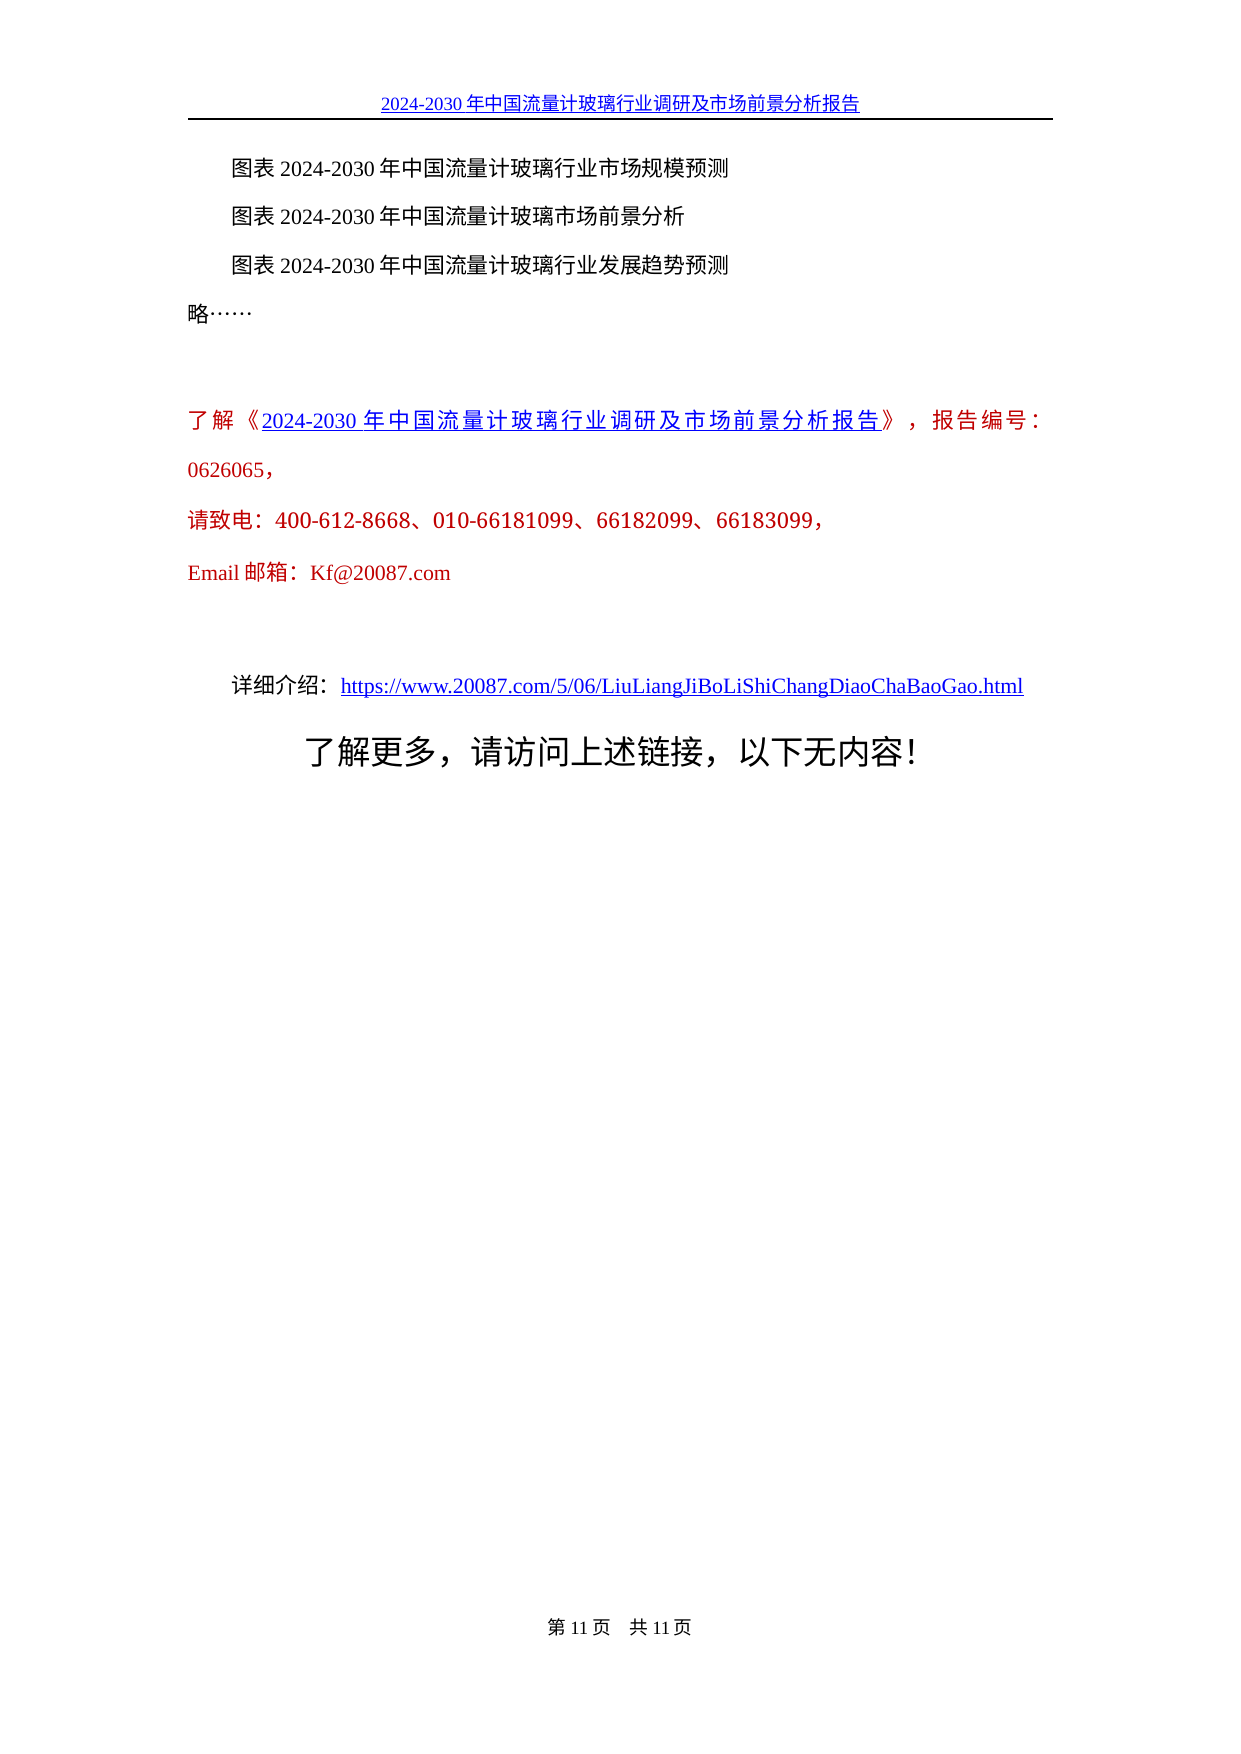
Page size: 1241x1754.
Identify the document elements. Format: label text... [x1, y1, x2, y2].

title 了解更多，请访问上述链接，以下无内容！ [187, 718, 1053, 783]
text 请致电：400-612-8668、010-66181099、66182099、66183099， [187, 503, 1053, 536]
text Email邮箱：Kf@20087.com [187, 555, 1053, 587]
text 了解《2024-2030年中国流量计玻璃行业调研及市场前景分析报告》，报告编号：0626065， [187, 403, 1053, 484]
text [187, 150, 1053, 329]
text 详细介绍：https://www.20087.com/5/06/LiuLiangJiBoLiShiChangDiaoChaBaoGao.html [187, 668, 1053, 700]
